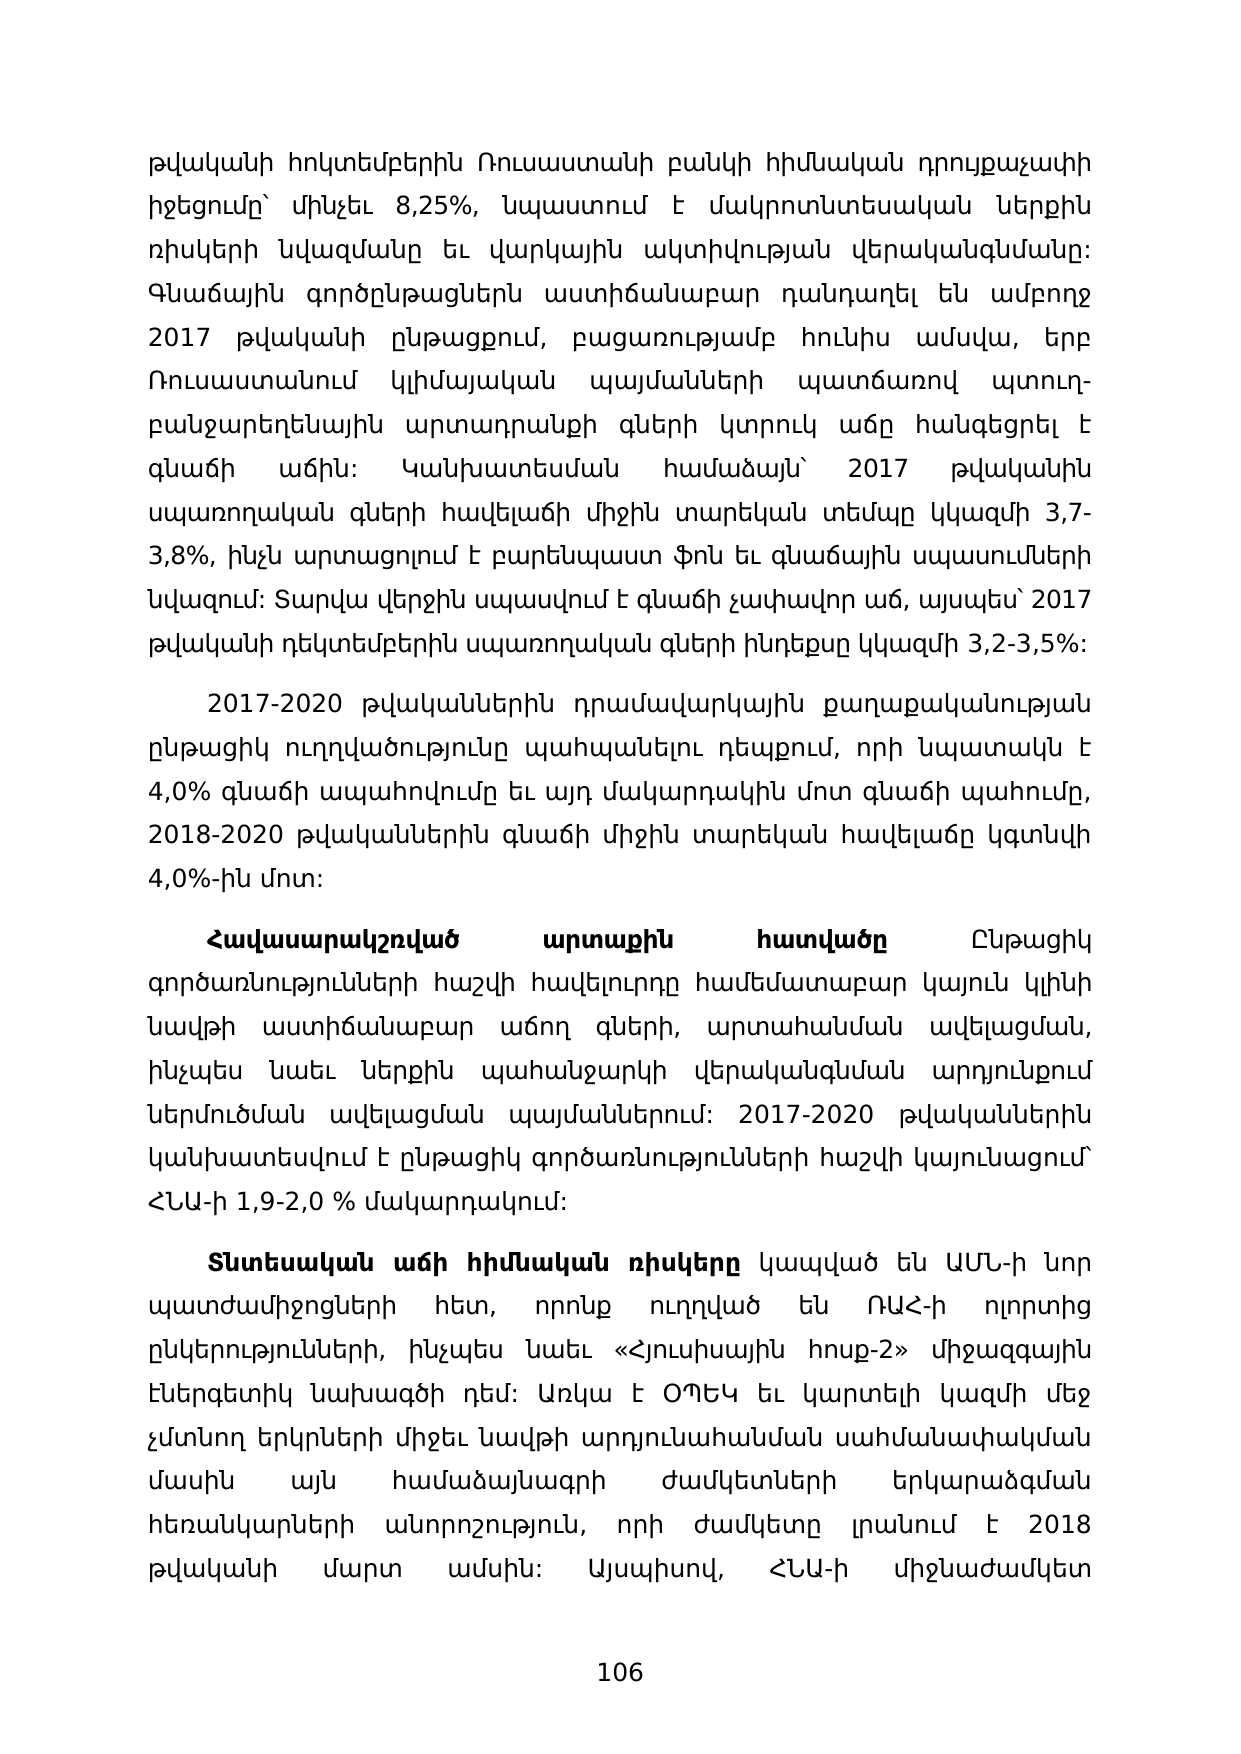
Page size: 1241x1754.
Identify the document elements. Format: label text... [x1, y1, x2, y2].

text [148, 148, 1092, 658]
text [148, 1248, 1092, 1583]
text Հավասարակշռված արտաքին հատվածը Ընթացիկ գործառնությունների հաշվի հավելուրդը համեմատաբար կայուն կլինի նավթի աստիճանաբար աճող գների, արտահանման ավելացման, ինչպես նաեւ ներքին պահանջարկի վերականգնման արդյունքում ներմուծման ավելացման պայմաններում: 2017-2020 թվականներին կանխատեսվում է ընթացիկ գործառնությունների հաշվի կայունացում՝ ՀՆԱ-ի 1,9-2,0 % մակարդակում: [148, 925, 1092, 1216]
text 2017-2020 թվականներին դրամավարկային քաղաքականության ընթացիկ ուղղվածությունը պահպանելու դեպքում, որի նպատակն է 4,0% գնաճի ապահովումը եւ այդ մակարդակին մոտ գնաճի պահումը, 2018-2020 թվականներին գնաճի միջին տարեկան հավելաճը կգտնվի 4,0%-ին մոտ: [148, 689, 1092, 893]
